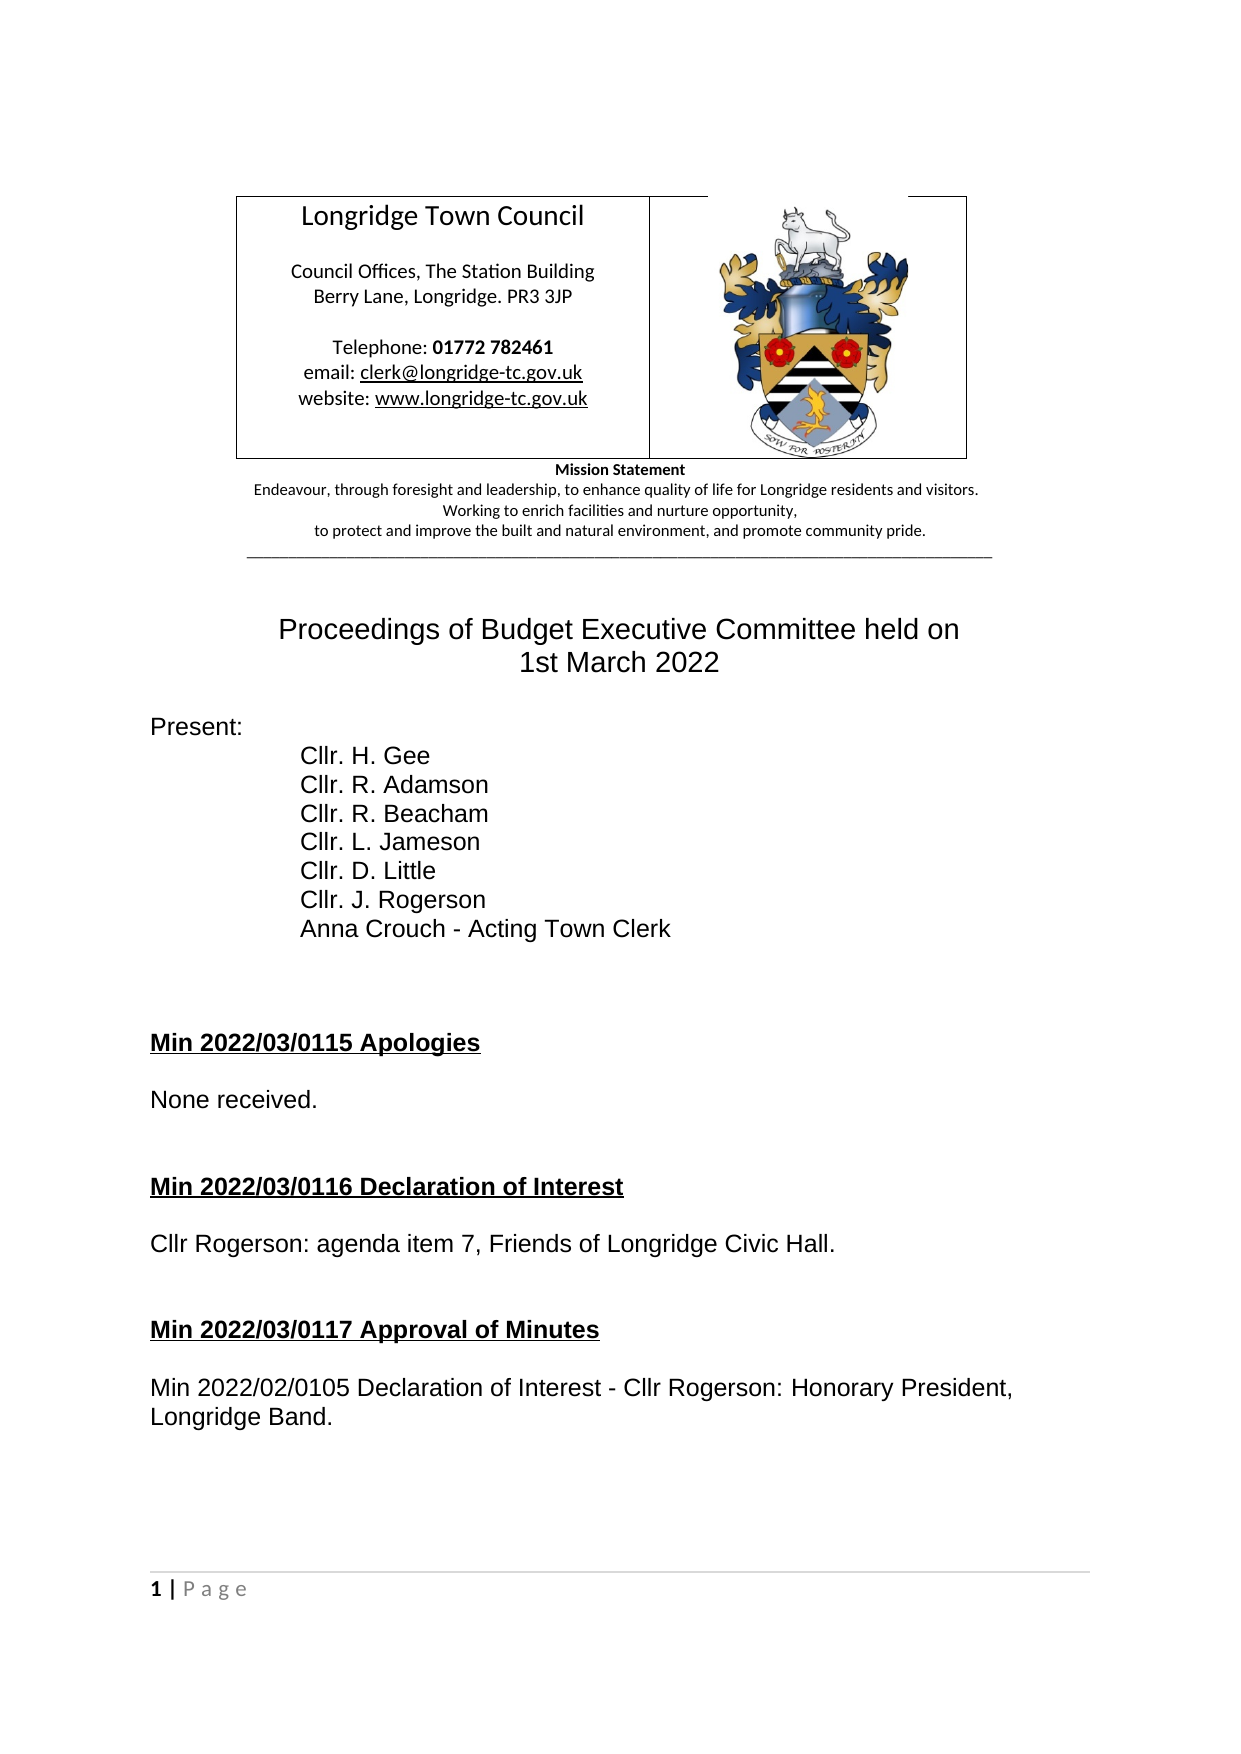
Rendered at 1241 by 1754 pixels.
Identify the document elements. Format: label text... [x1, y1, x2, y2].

text Endeavour, through foresight and leadership, to enhance quality of life for Longridge residents and visitors. [150, 479, 1090, 500]
text __________________________________________________________________________________________ [150, 541, 1090, 561]
text Cllr. R. Beacham [150, 798, 1089, 827]
table_header [650, 197, 708, 458]
table_header Longridge Town Council Council Offices, The Station Building Berry Lane, Longridge. PR3 3JP Telephone: 01772 782461 email: clerk@longridge-tc.gov.uk website: www.longridge-tc.gov.uk [237, 197, 649, 458]
text Working to enrich facilities and nurture opportunity, [150, 500, 1090, 520]
text Mission Statement [150, 459, 1090, 479]
text 1st March 2022 [150, 645, 1089, 679]
text None received. [150, 1085, 1089, 1114]
text Cllr. D. Little [150, 856, 1089, 885]
text Min 2022/03/0116 Declaration of Interest [150, 1172, 1089, 1200]
text Cllr. R. Adamson [150, 770, 1089, 798]
text Cllr. J. Rogerson [150, 885, 1089, 913]
table_header [909, 197, 966, 458]
text Cllr. L. Jameson [150, 827, 1089, 856]
text Anna Crouch - Acting Town Clerk [150, 913, 1089, 942]
picture [708, 196, 909, 458]
text to protect and improve the built and natural environment, and promote community pride. [150, 520, 1090, 541]
text Present: [150, 712, 1089, 741]
text Cllr. H. Gee [150, 741, 1089, 770]
text Min 2022/03/0115 Apologies [150, 1028, 1089, 1057]
text Min 2022/02/0105 Declaration of Interest - Cllr Rogerson: Honorary President, Longridge Band. [150, 1373, 1089, 1430]
text Proceedings of Budget Executive Committee held on [150, 612, 1089, 645]
text Min 2022/03/0117 Approval of Minutes [150, 1315, 1089, 1344]
text Cllr Rogerson: agenda item 7, Friends of Longridge Civic Hall. [150, 1229, 1089, 1258]
